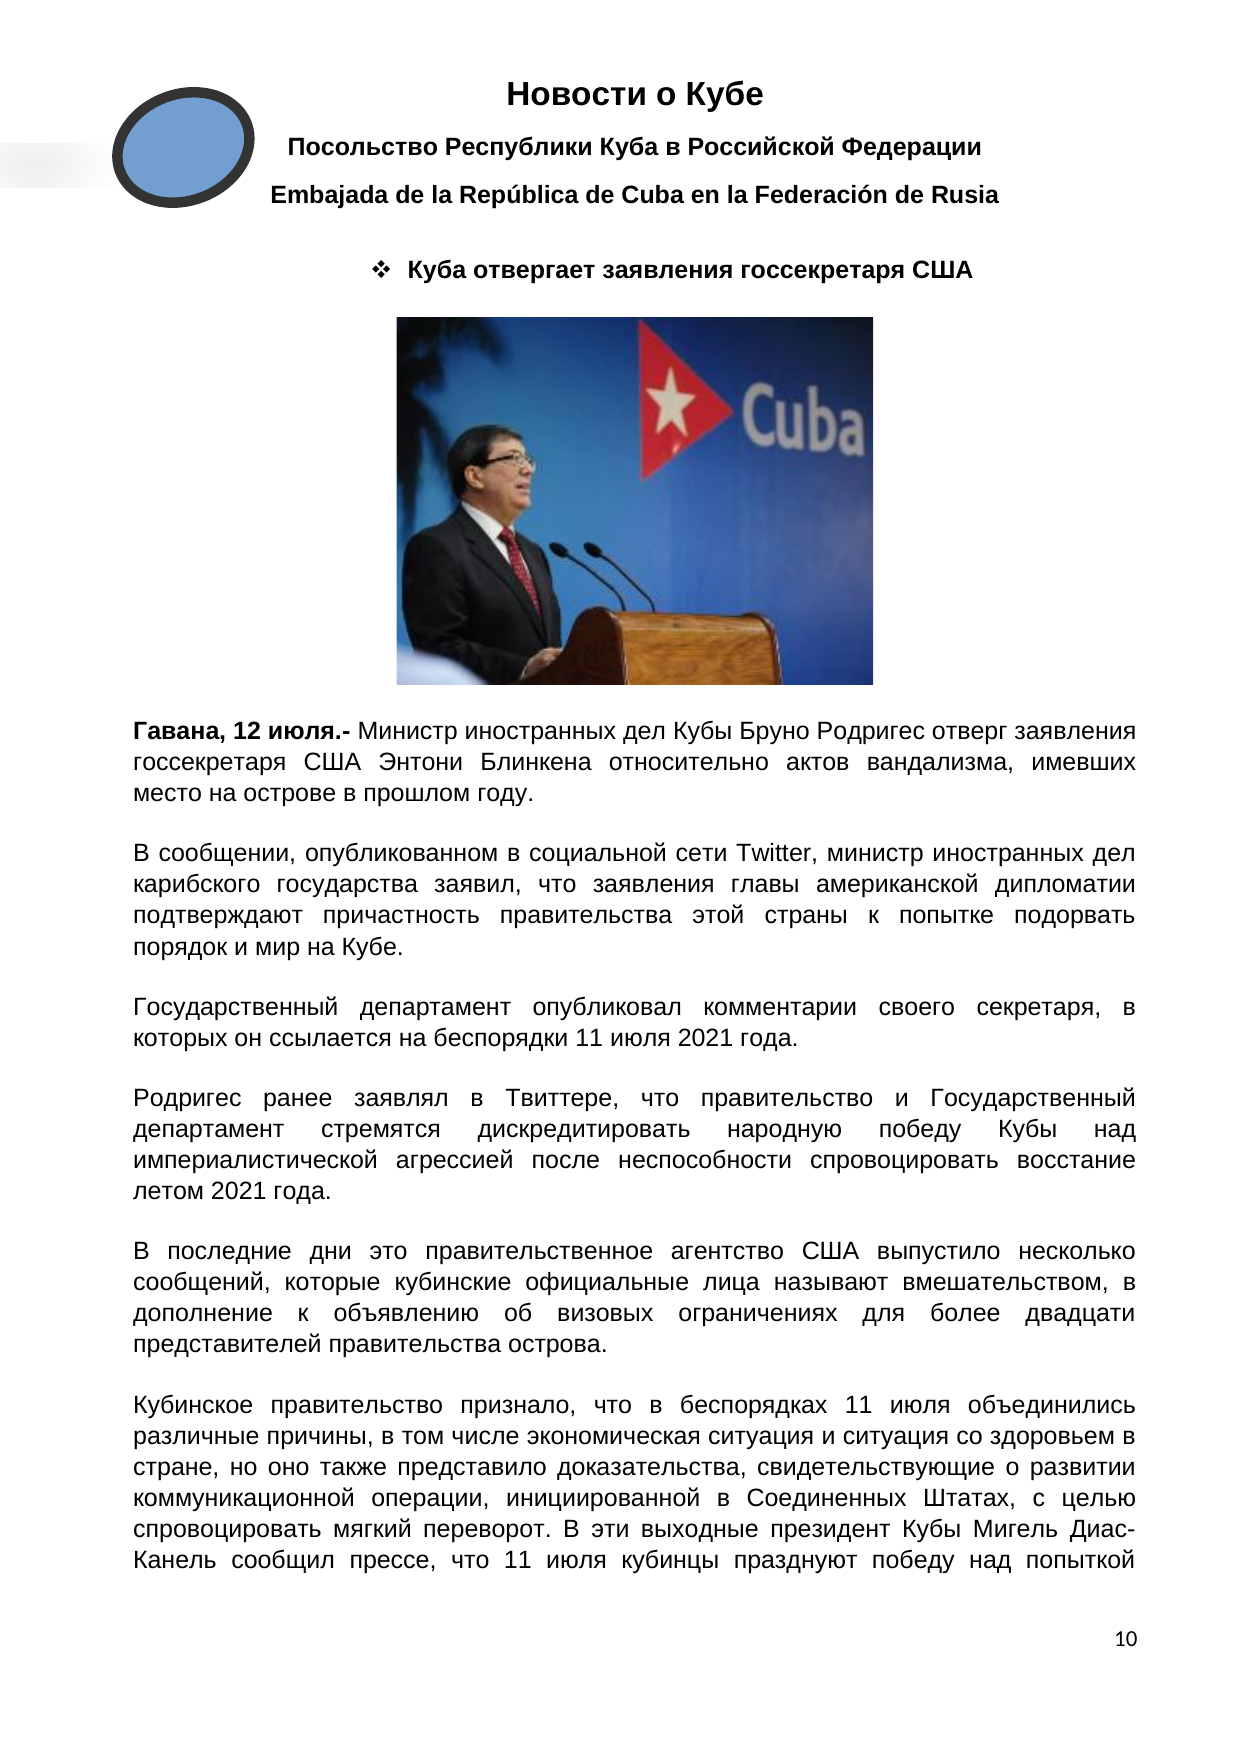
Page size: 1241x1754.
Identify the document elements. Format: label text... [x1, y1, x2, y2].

text В последние дни это правительственное агентство США выпустило несколько сообщений, которые кубинские официальные лица называют вмешательством, в дополнение к объявлению об визовых ограничениях для более двадцати представителей правительства острова. [133, 1236, 1137, 1358]
picture [396, 317, 874, 685]
subtitle Куба отвергает заявления госсекретаря США [207, 255, 1137, 284]
text Гавана, 12 июля.- Министр иностранных дел Кубы Бруно Родригес отверг заявления госсекретаря США Энтони Блинкена относительно актов вандализма, имевших место на острове в прошлом году. [133, 716, 1137, 807]
text Родригес ранее заявлял в Твиттере, что правительство и Государственный департамент стремятся дискредитировать народную победу Кубы над империалистической агрессией после неспособности спровоцировать восстание летом 2021 года. [133, 1083, 1137, 1205]
text В сообщении, опубликованном в социальной сети Twitter, министр иностранных дел карибского государства заявил, что заявления главы американской дипломатии подтверждают причастность правительства этой страны к попытке подорвать порядок и мир на Кубе. [133, 838, 1137, 960]
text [133, 1390, 1137, 1574]
text Государственный департамент опубликовал комментарии своего секретаря, в которых он ссылается на беспорядки 11 июля 2021 года. [133, 992, 1137, 1052]
